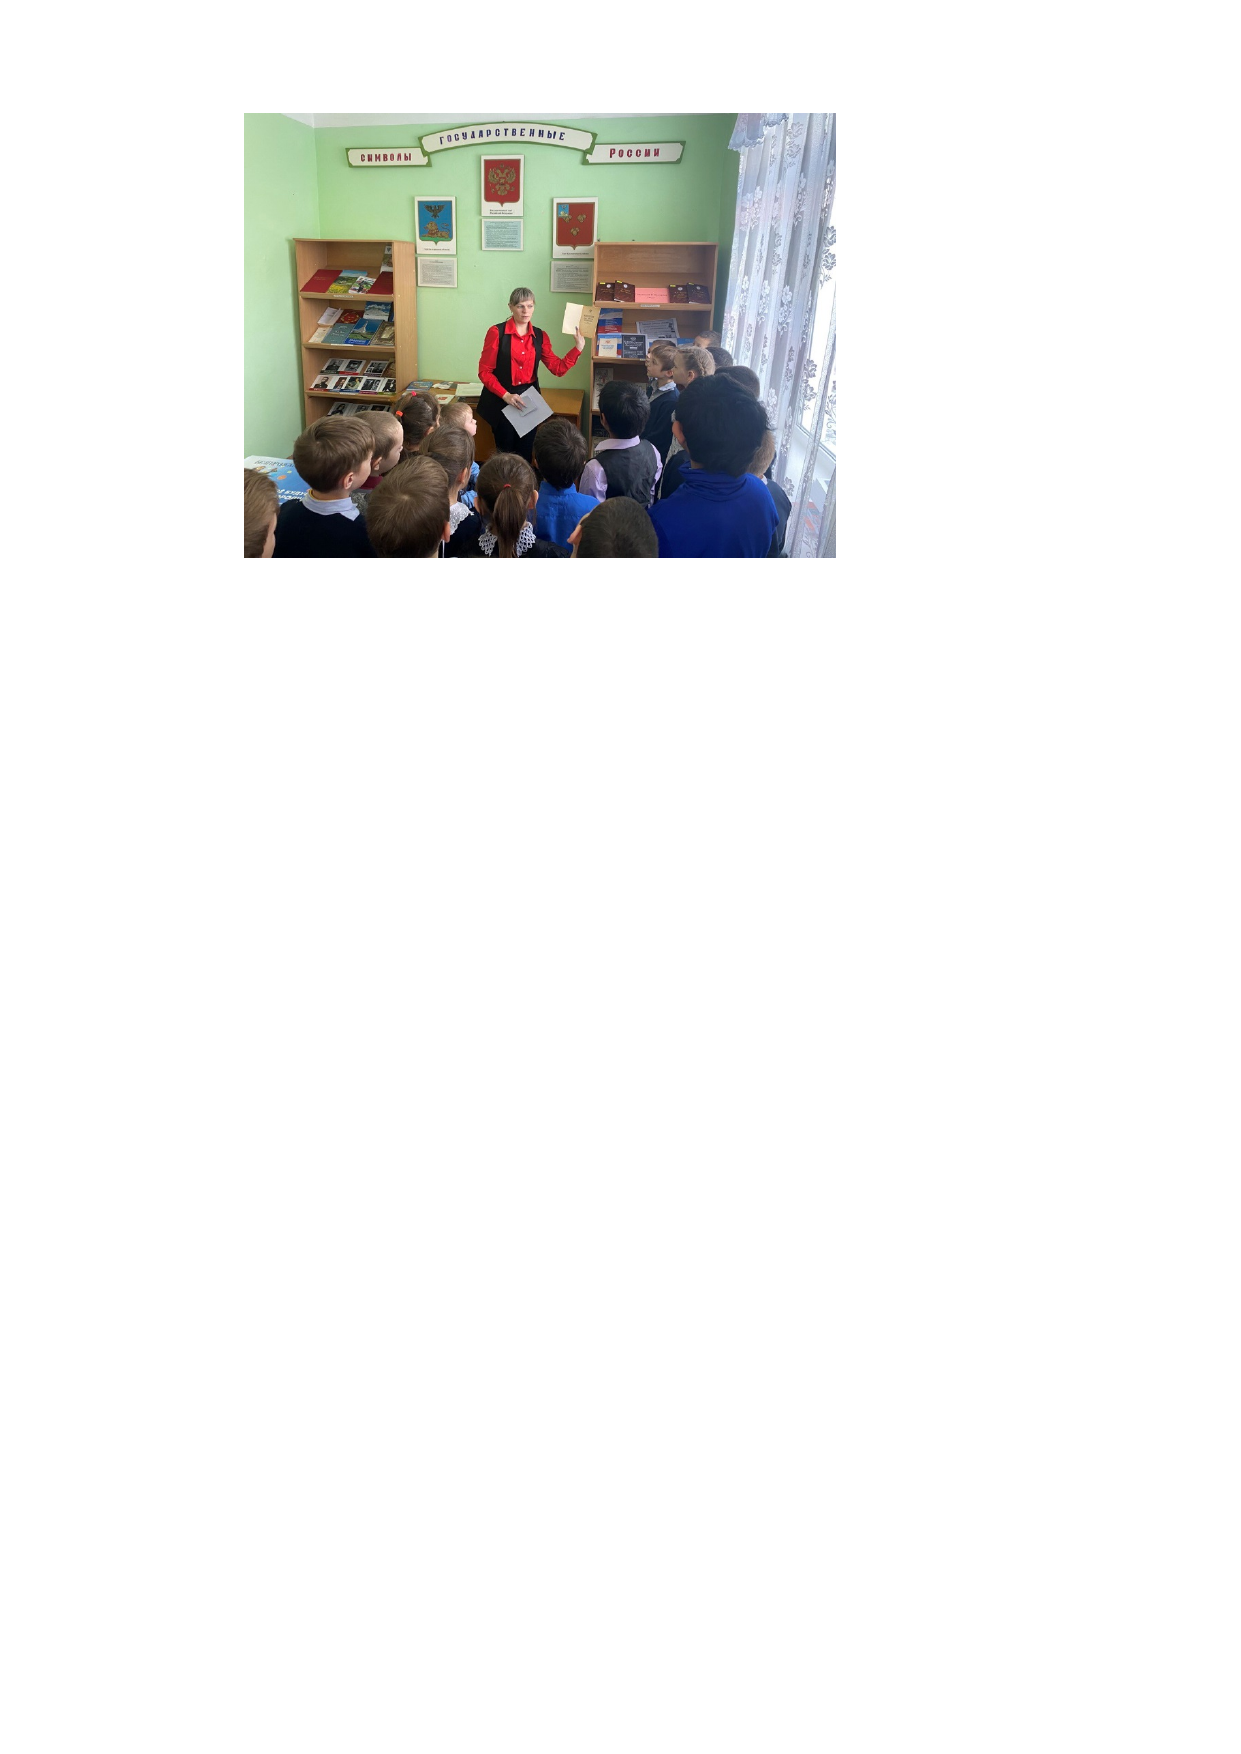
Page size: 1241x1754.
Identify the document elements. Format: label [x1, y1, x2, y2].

picture [244, 113, 836, 558]
